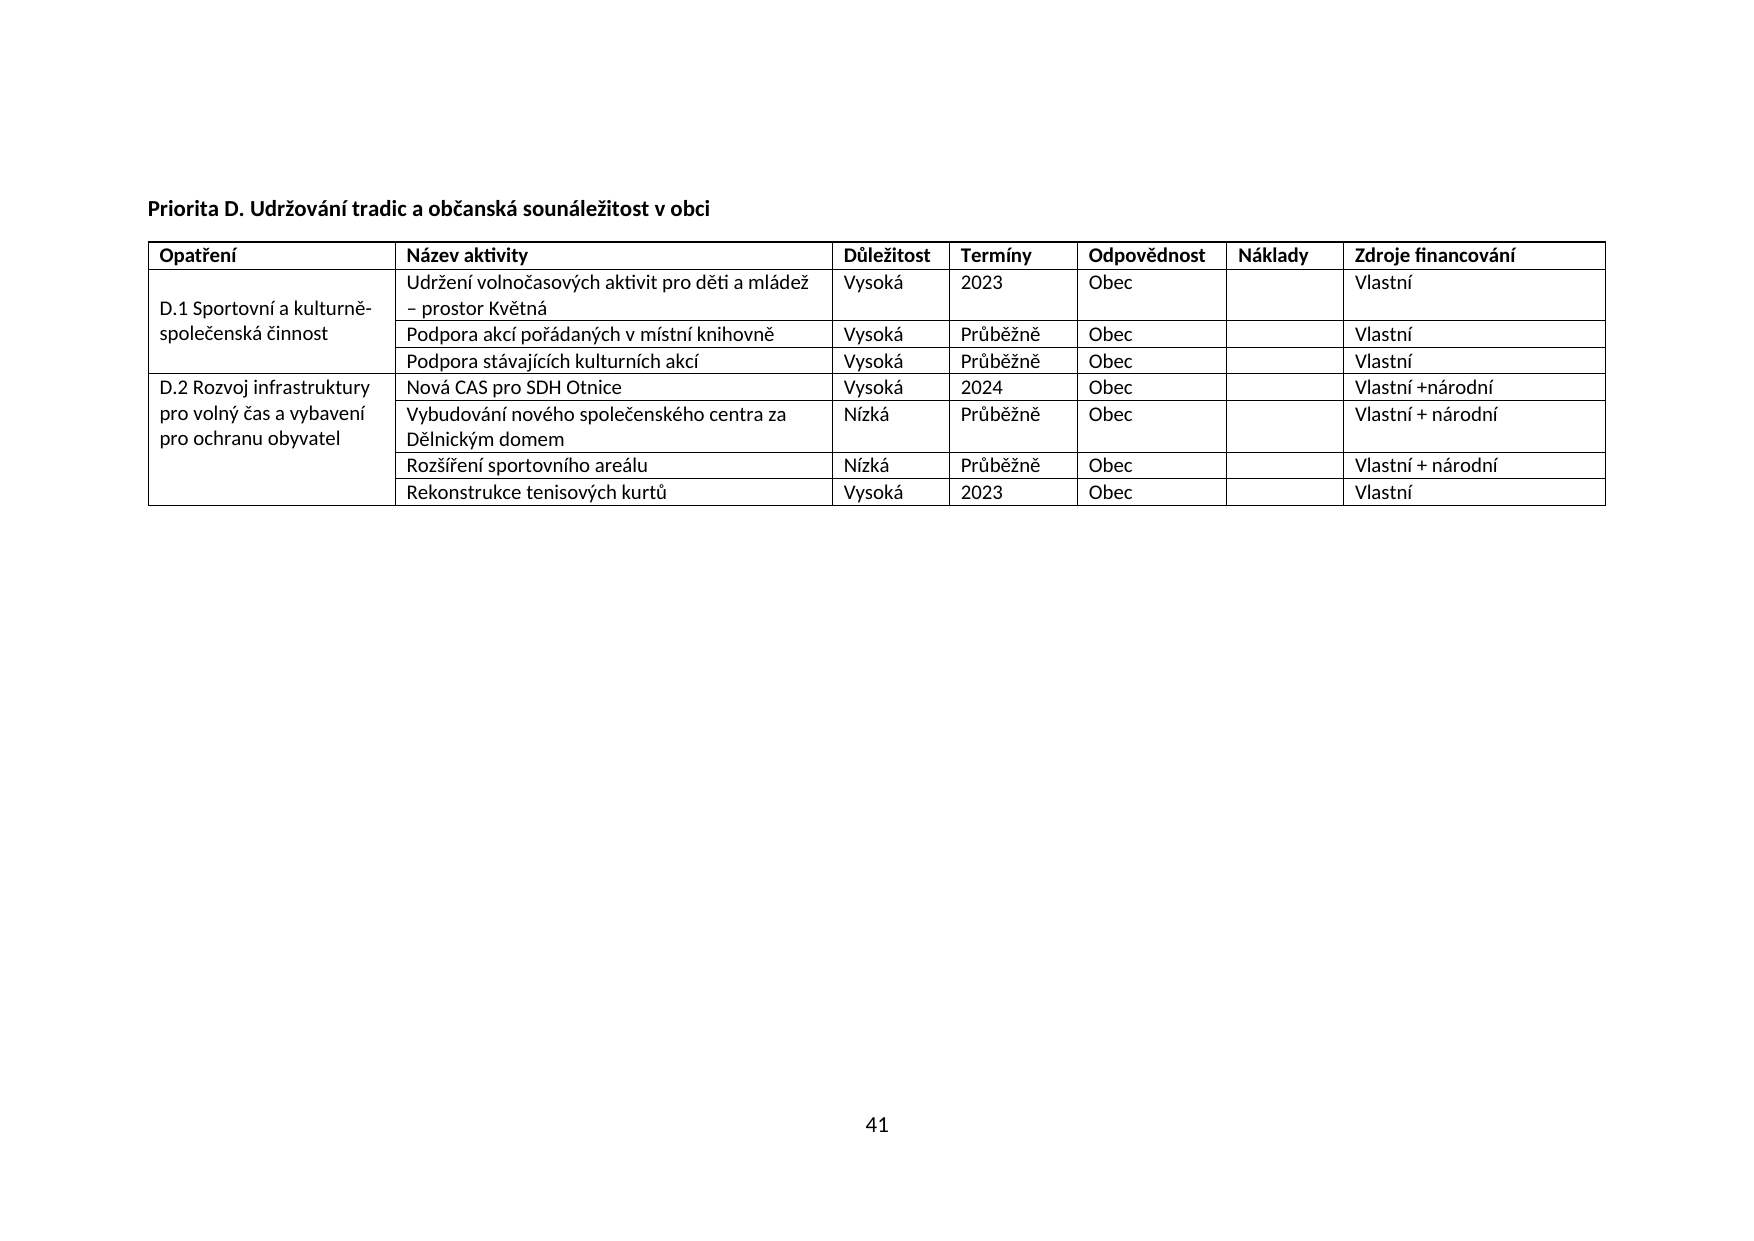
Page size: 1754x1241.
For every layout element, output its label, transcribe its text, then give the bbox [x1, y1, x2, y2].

text Priorita D. Udržování tradic a občanská sounáležitost v obci [148, 194, 1606, 222]
table_cell Nová CAS pro SDH Otnice [396, 374, 832, 400]
table_cell [1227, 479, 1343, 504]
table_cell [1227, 374, 1343, 400]
table_cell Obec [1078, 321, 1226, 347]
table_cell 2024 [950, 374, 1077, 400]
table_cell [1227, 270, 1343, 320]
table_cell Vlastní [1344, 321, 1605, 347]
table_cell 2023 [950, 270, 1077, 320]
table_cell Vysoká [833, 479, 949, 504]
table_cell Vlastní [1344, 348, 1605, 373]
table_cell Nízká [833, 401, 949, 452]
table_cell Vysoká [833, 321, 949, 347]
table_cell Vlastní +národní [1344, 374, 1605, 400]
table_cell D.2 Rozvoj infrastruktury pro volný čas a vybavení pro ochranu obyvatel [149, 374, 395, 504]
table_cell Obec [1078, 401, 1226, 452]
table_cell Průběžně [950, 453, 1077, 478]
table_cell Podpora stávajících kulturních akcí [396, 348, 832, 373]
table_cell Rekonstrukce tenisových kurtů [396, 479, 832, 504]
table_cell Vybudování nového společenského centra za Dělnickým domem [396, 401, 832, 452]
table_cell Průběžně [950, 348, 1077, 373]
table_cell Podpora akcí pořádaných v místní knihovně [396, 321, 832, 347]
table_cell Nízká [833, 453, 949, 478]
table_cell [1227, 401, 1343, 452]
table_cell Udržení volnočasových aktivit pro děti a mládež – prostor Květná [396, 270, 832, 320]
table_header Termíny [950, 243, 1077, 268]
table_cell Obec [1078, 270, 1226, 320]
table_cell Obec [1078, 479, 1226, 504]
table_header Název aktivity [396, 243, 832, 268]
table_cell Vysoká [833, 270, 949, 320]
table_cell D.1 Sportovní a kulturně-společenská činnost [149, 270, 395, 373]
table_cell Vlastní + národní [1344, 401, 1605, 452]
table_cell [1227, 348, 1343, 373]
table_cell [1227, 453, 1343, 478]
table_cell Vlastní [1344, 479, 1605, 504]
table_cell [1227, 321, 1343, 347]
table_cell Obec [1078, 453, 1226, 478]
table_header Odpovědnost [1078, 243, 1226, 268]
table_cell Vysoká [833, 348, 949, 373]
table_cell Průběžně [950, 401, 1077, 452]
table_header Důležitost [833, 243, 949, 268]
table_cell Vlastní [1344, 270, 1605, 320]
table_header Zdroje financování [1344, 243, 1605, 268]
table_header Opatření [149, 243, 395, 268]
table_cell Vysoká [833, 374, 949, 400]
table_header Náklady [1227, 243, 1343, 268]
table_cell Obec [1078, 374, 1226, 400]
table_cell Průběžně [950, 321, 1077, 347]
table_cell 2023 [950, 479, 1077, 504]
table_cell Rozšíření sportovního areálu [396, 453, 832, 478]
table_cell Vlastní + národní [1344, 453, 1605, 478]
table_cell Obec [1078, 348, 1226, 373]
